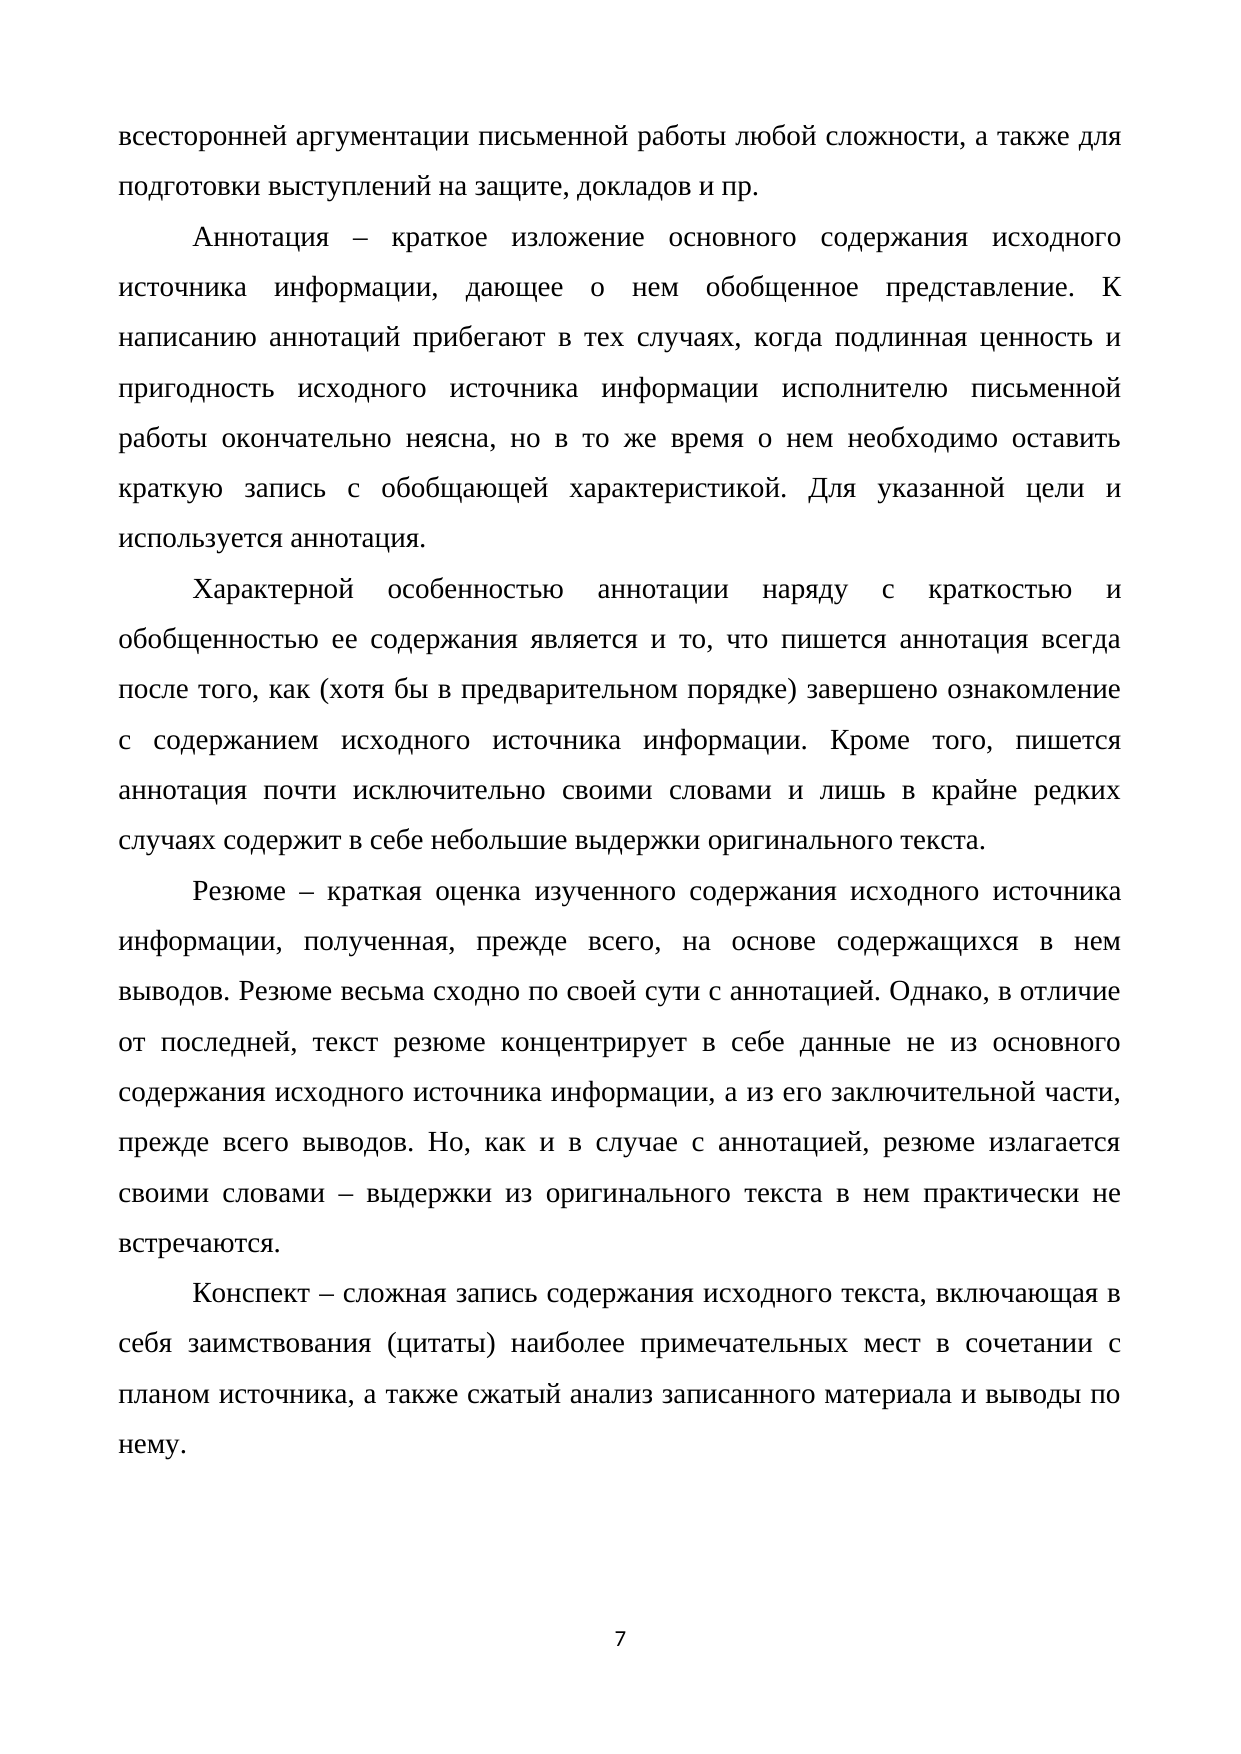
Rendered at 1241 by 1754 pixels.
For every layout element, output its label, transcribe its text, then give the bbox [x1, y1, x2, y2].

text Характерной особенностью аннотации наряду с краткостью и обобщенностью ее содержания является и то, что пишется аннотация всегда после того, как (хотя бы в предварительном порядке) завершено ознакомление с содержанием исходного источника информации. Кроме того, пишется аннотация почти исключительно своими словами и лишь в крайне редких случаях содержит в себе небольшие выдержки оригинального текста. [118, 571, 1122, 856]
text Конспект – сложная запись содержания исходного текста, включающая в себя заимствования (цитаты) наиболее примечательных мест в сочетании с планом источника, а также сжатый анализ записанного материала и выводы по нему. [118, 1275, 1122, 1460]
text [118, 118, 1122, 202]
text Резюме – краткая оценка изученного содержания исходного источника информации, полученная, прежде всего, на основе содержащихся в нем выводов. Резюме весьма сходно по своей сути с аннотацией. Однако, в отличие от последней, текст резюме концентрирует в себе данные не из основного содержания исходного источника информации, а из его заключительной части, прежде всего выводов. Но, как и в случае с аннотацией, резюме излагается своими словами – выдержки из оригинального текста в нем практически не встречаются. [118, 873, 1122, 1258]
text Аннотация – краткое изложение основного содержания исходного источника информации, дающее о нем обобщенное представление. К написанию аннотаций прибегают в тех случаях, когда подлинная ценность и пригодность исходного источника информации исполнителю письменной работы окончательно неясна, но в то же время о нем необходимо оставить краткую запись с обобщающей характеристикой. Для указанной цели и используется аннотация. [118, 219, 1122, 554]
